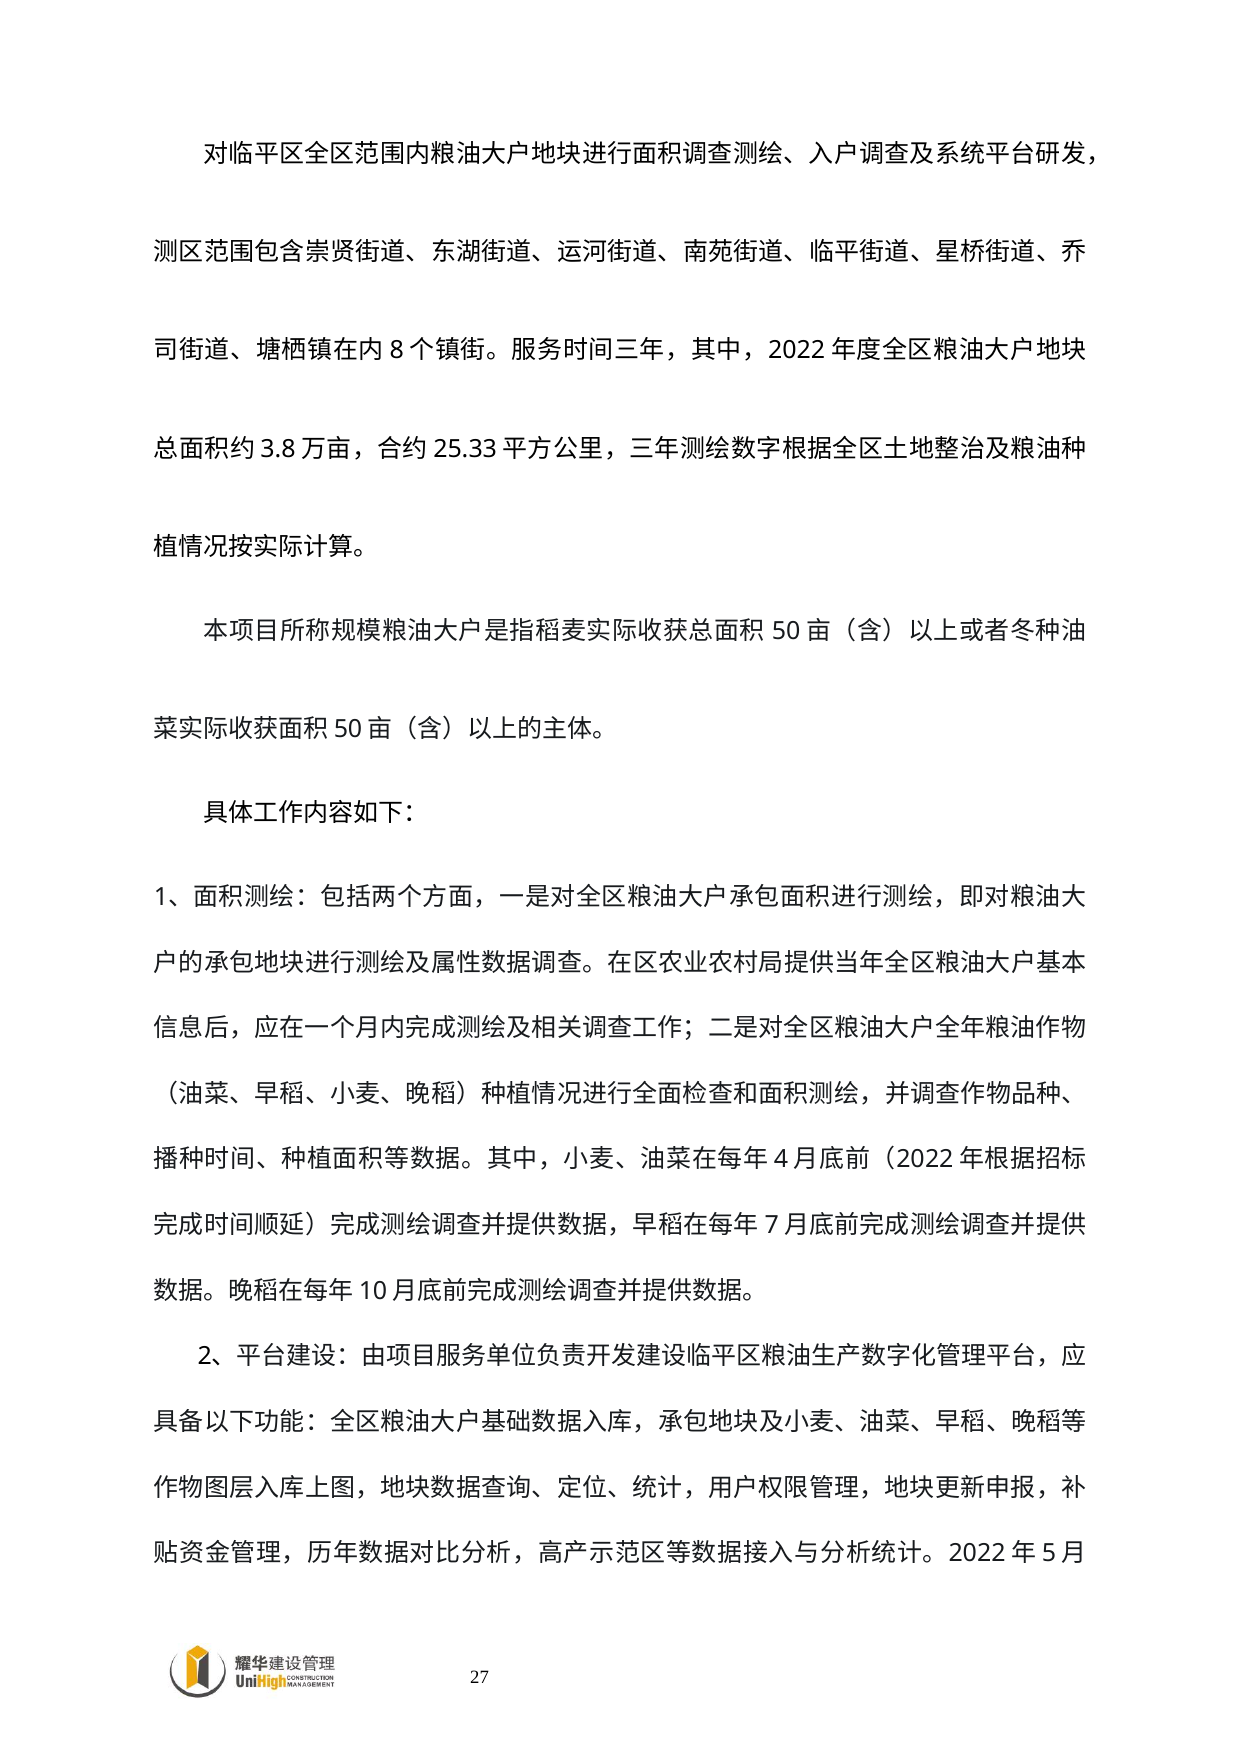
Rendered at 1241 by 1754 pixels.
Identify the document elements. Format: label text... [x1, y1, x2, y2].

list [153, 1321, 1087, 1584]
text 本项目所称规模粮油大户是指稻麦实际收获总面积50亩（含）以上或者冬种油菜实际收获面积50亩（含）以上的主体。 [153, 596, 1087, 760]
text 对临平区全区范围内粮油大户地块进行面积调查测绘、入户调查及系统平台研发，测区范围包含崇贤街道、东湖街道、运河街道、南苑街道、临平街道、星桥街道、乔司街道、塘栖镇在内8个镇街。服务时间三年，其中，2022年度全区粮油大户地块总面积约3.8万亩，合约25.33平方公里，三年测绘数字根据全区土地整治及粮油种植情况按实际计算。 [153, 118, 1087, 578]
list 面积测绘：包括两个方面，一是对全区粮油大户承包面积进行测绘，即对粮油大户的承包地块进行测绘及属性数据调查。在区农业农村局提供当年全区粮油大户基本信息后，应在一个月内完成测绘及相关调查工作；二是对全区粮油大户全年粮油作物（油菜、早稻、小麦、晚稻）种植情况进行全面检查和面积测绘，并调查作物品种、播种时间、种植面积等数据。其中，小麦、油菜在每年4月底前（2022年根据招标完成时间顺延）完成测绘调查并提供数据，早稻在每年7月底前完成测绘调查并提供数据。晚稻在每年10月底前完成测绘调查并提供数据。 [153, 862, 1087, 1321]
picture [167, 1643, 336, 1701]
text 具体工作内容如下： [153, 778, 1087, 844]
